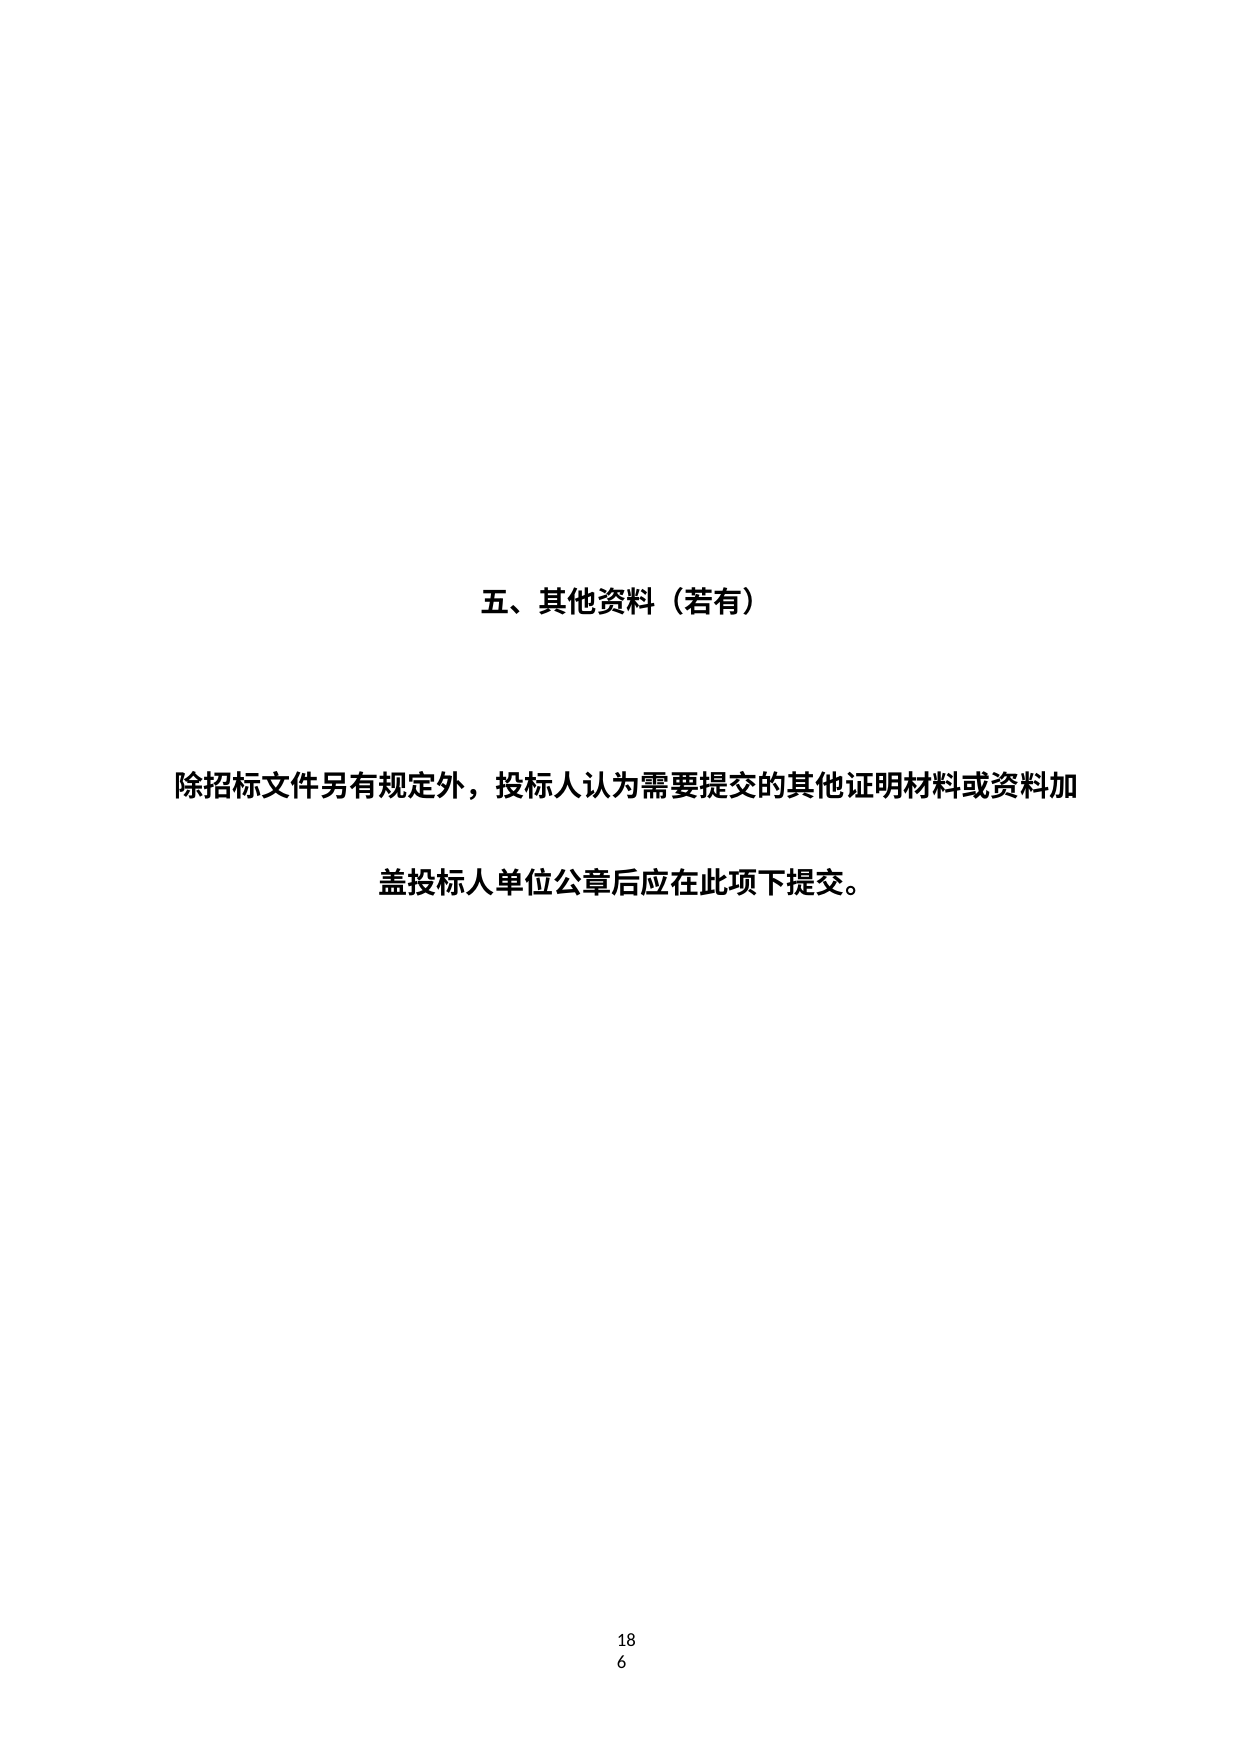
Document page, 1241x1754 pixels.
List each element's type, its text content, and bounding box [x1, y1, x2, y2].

text 五、其他资料（若有） [165, 567, 1087, 632]
text 除招标文件另有规定外，投标人认为需要提交的其他证明材料或资料加盖投标人单位公章后应在此项下提交。 [165, 751, 1087, 913]
